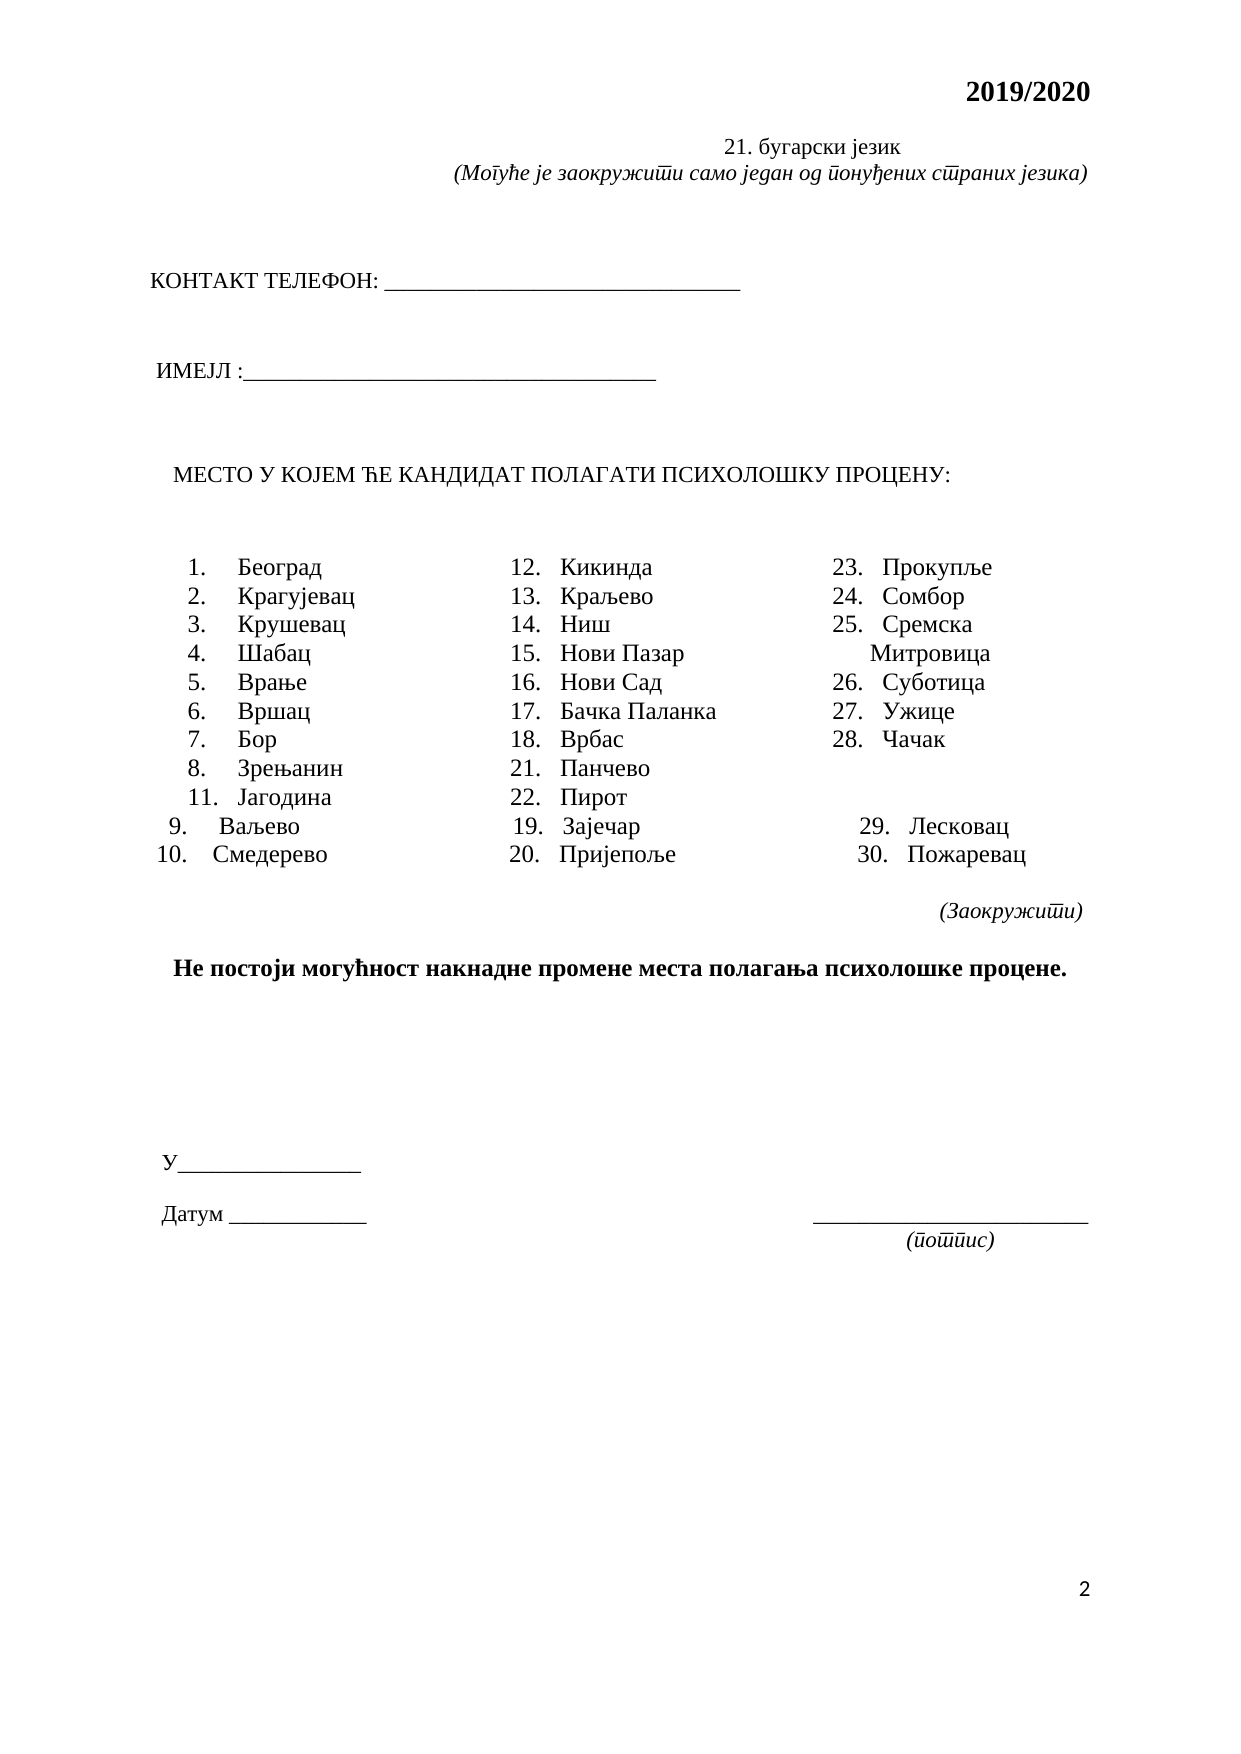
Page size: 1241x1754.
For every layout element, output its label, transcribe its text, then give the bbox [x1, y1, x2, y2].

text 11. Јагодина [187, 782, 446, 811]
text 25. Сремска Митровица [832, 609, 1090, 667]
text 23. Прокупље [832, 552, 1090, 581]
text ИМЕЈЛ :____________________________________ [150, 358, 1090, 384]
text 24. Сомбор [832, 581, 1090, 609]
text 3. Крушевац [187, 609, 446, 638]
text 17. Бачка Паланка [510, 696, 768, 724]
text (Заокружити) [335, 897, 1090, 923]
text 2. Крагујевац [187, 581, 446, 609]
text 22. Пирот [510, 782, 768, 811]
text 6. Вршац [187, 696, 446, 724]
text 8. Зрењанин [187, 753, 446, 782]
text Не постоји могућност накнадне промене места полагања психолошке процене. [150, 953, 1090, 982]
text КОНТАКТ ТЕЛЕФОН: _______________________________ [150, 267, 1090, 293]
text 13. Краљево [510, 581, 768, 609]
text 28. Чачак [832, 724, 1090, 753]
text 5. Врање [187, 667, 446, 696]
text 16. Нови Сад [510, 667, 768, 696]
text 15. Нови Пазар [510, 638, 768, 667]
text (потпис) [150, 1226, 1090, 1253]
text 21. бугарски језик [335, 133, 1090, 159]
text 12. Кикинда [510, 552, 768, 581]
text 18. Врбас [510, 724, 768, 753]
text 7. Бор [187, 724, 446, 753]
text 26. Суботица [832, 667, 1090, 696]
text 14. Ниш [510, 609, 768, 638]
text У________________ [150, 1149, 1090, 1175]
text 4. Шабац [187, 638, 446, 667]
text 27. Ужице [832, 696, 1090, 724]
text Датум ____________ ________________________ [150, 1200, 1090, 1226]
text 9. Ваљево 19. Зајечар 29. Лесковац [150, 811, 1090, 839]
text (Могуће је заокружити само један од понуђених страних језика) [150, 159, 1090, 186]
text 21. Панчево [510, 753, 768, 782]
text 1. Београд [150, 552, 446, 581]
text 10. Смедерево 20. Пријепоље 30. Пожаревац [150, 839, 1090, 868]
text МЕСТО У КОЈЕМ ЋЕ КАНДИДАТ ПОЛАГАТИ ПСИХОЛОШКУ ПРОЦЕНУ: [150, 461, 1090, 488]
